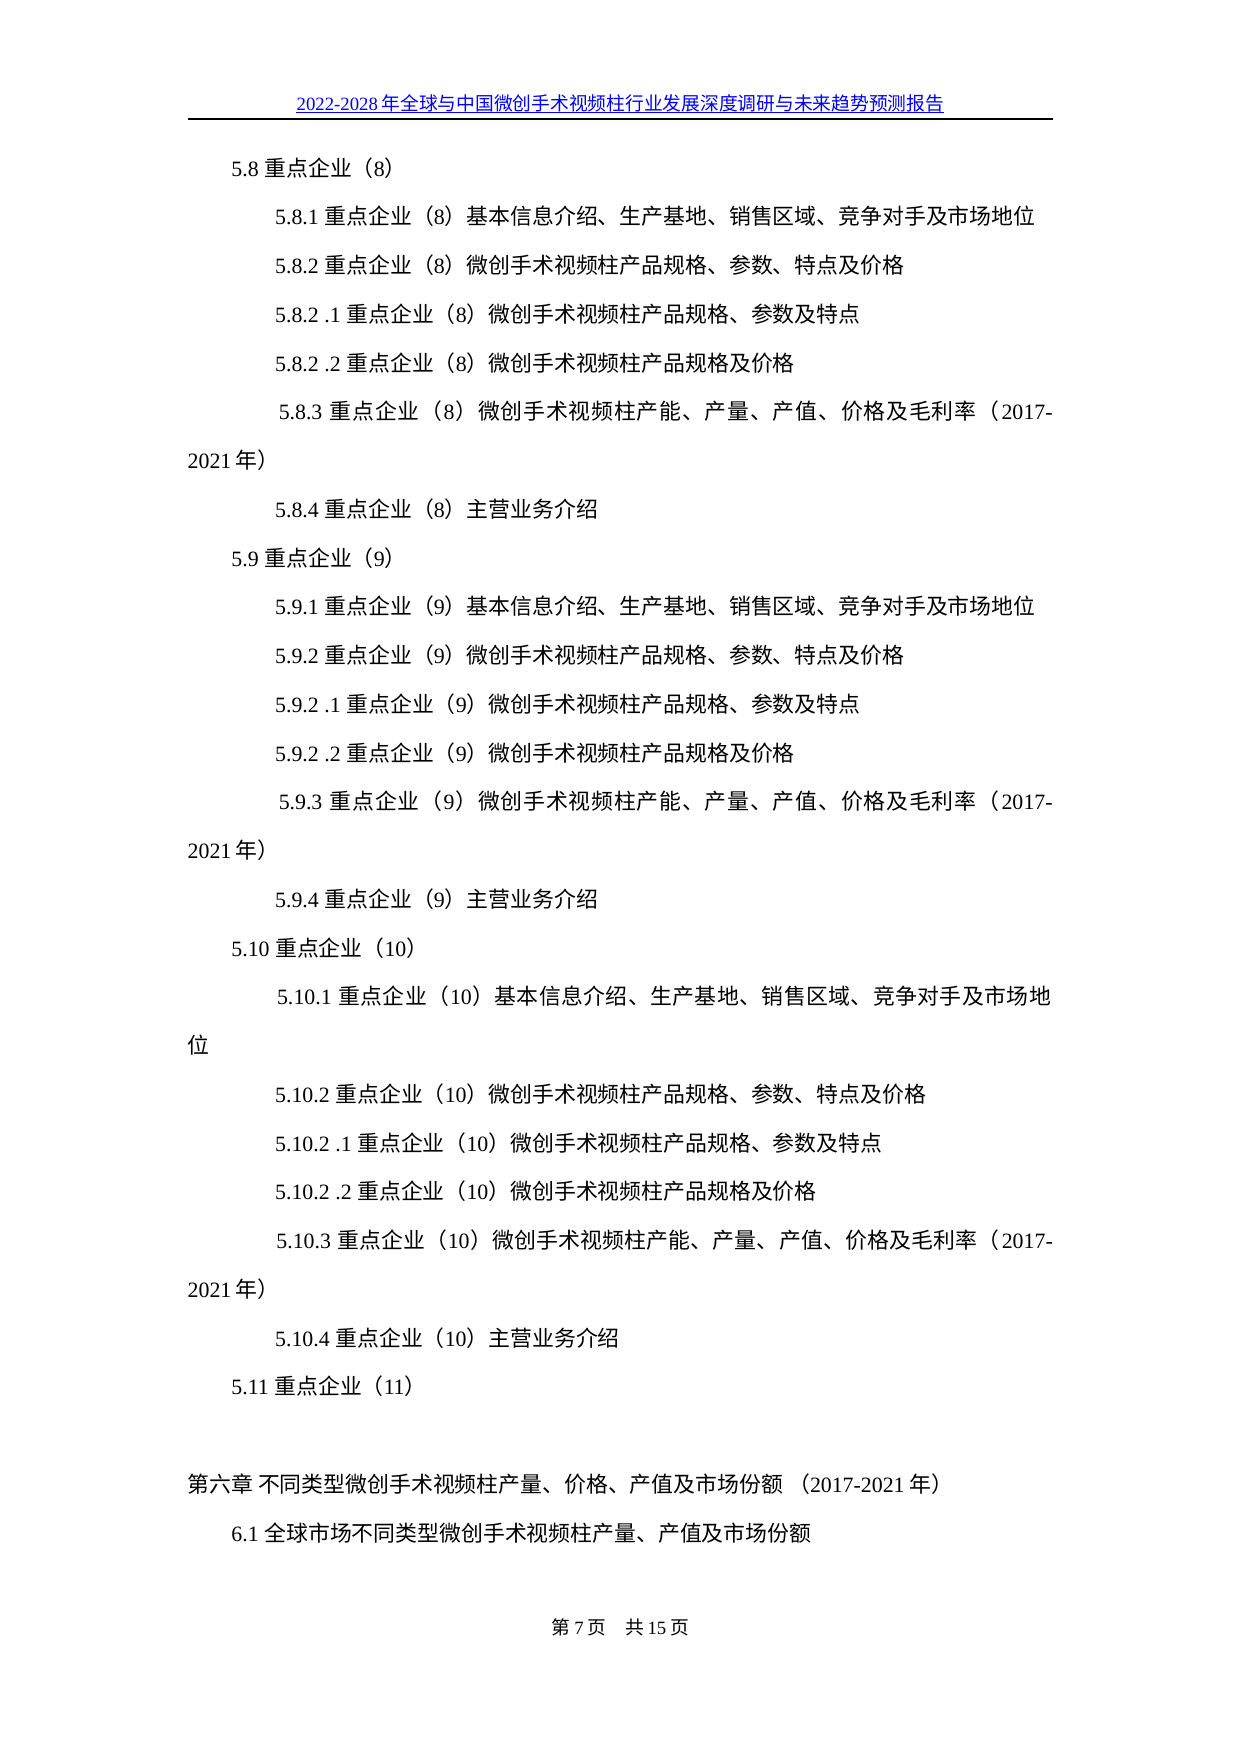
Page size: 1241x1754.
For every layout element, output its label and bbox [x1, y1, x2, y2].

text [187, 150, 1053, 1548]
